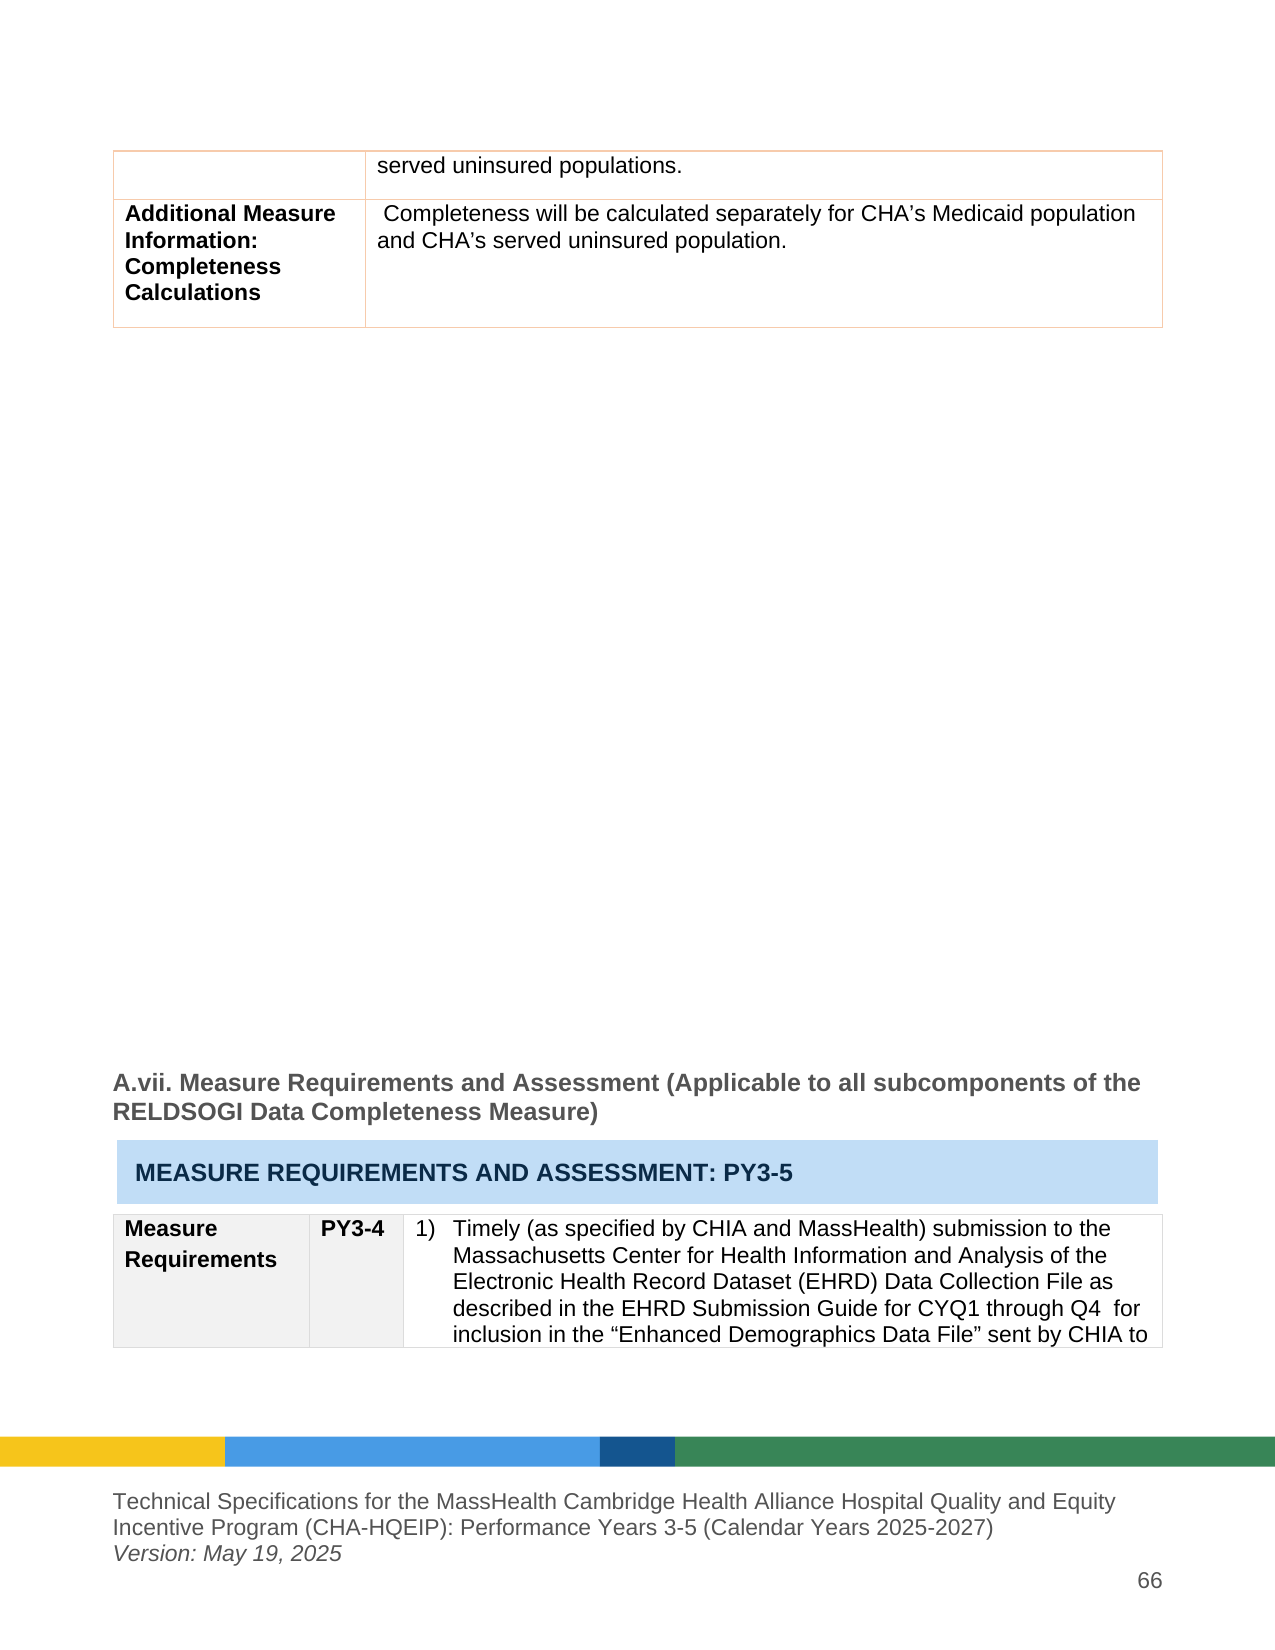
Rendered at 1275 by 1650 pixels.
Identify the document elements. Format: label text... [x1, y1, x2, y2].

subtitle A.vii. Measure Requirements and Assessment (Applicable to all subcomponents of the RELDSOGI Data Completeness Measure) [112, 1068, 1162, 1125]
table_cell Additional Measure Information: Completeness Calculations [114, 200, 365, 327]
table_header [404, 1215, 1162, 1347]
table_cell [114, 152, 365, 199]
table_header PY3-4 [310, 1215, 403, 1347]
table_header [114, 1215, 309, 1347]
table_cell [366, 152, 1162, 199]
text MEASURE REQUIREMENTS AND ASSESSMENT: PY3-5 [127, 1149, 1148, 1194]
table_cell ​ Completeness will be calculated separately for CHA’s Medicaid population and CHA’s served uninsured population. ​​ [366, 200, 1162, 327]
